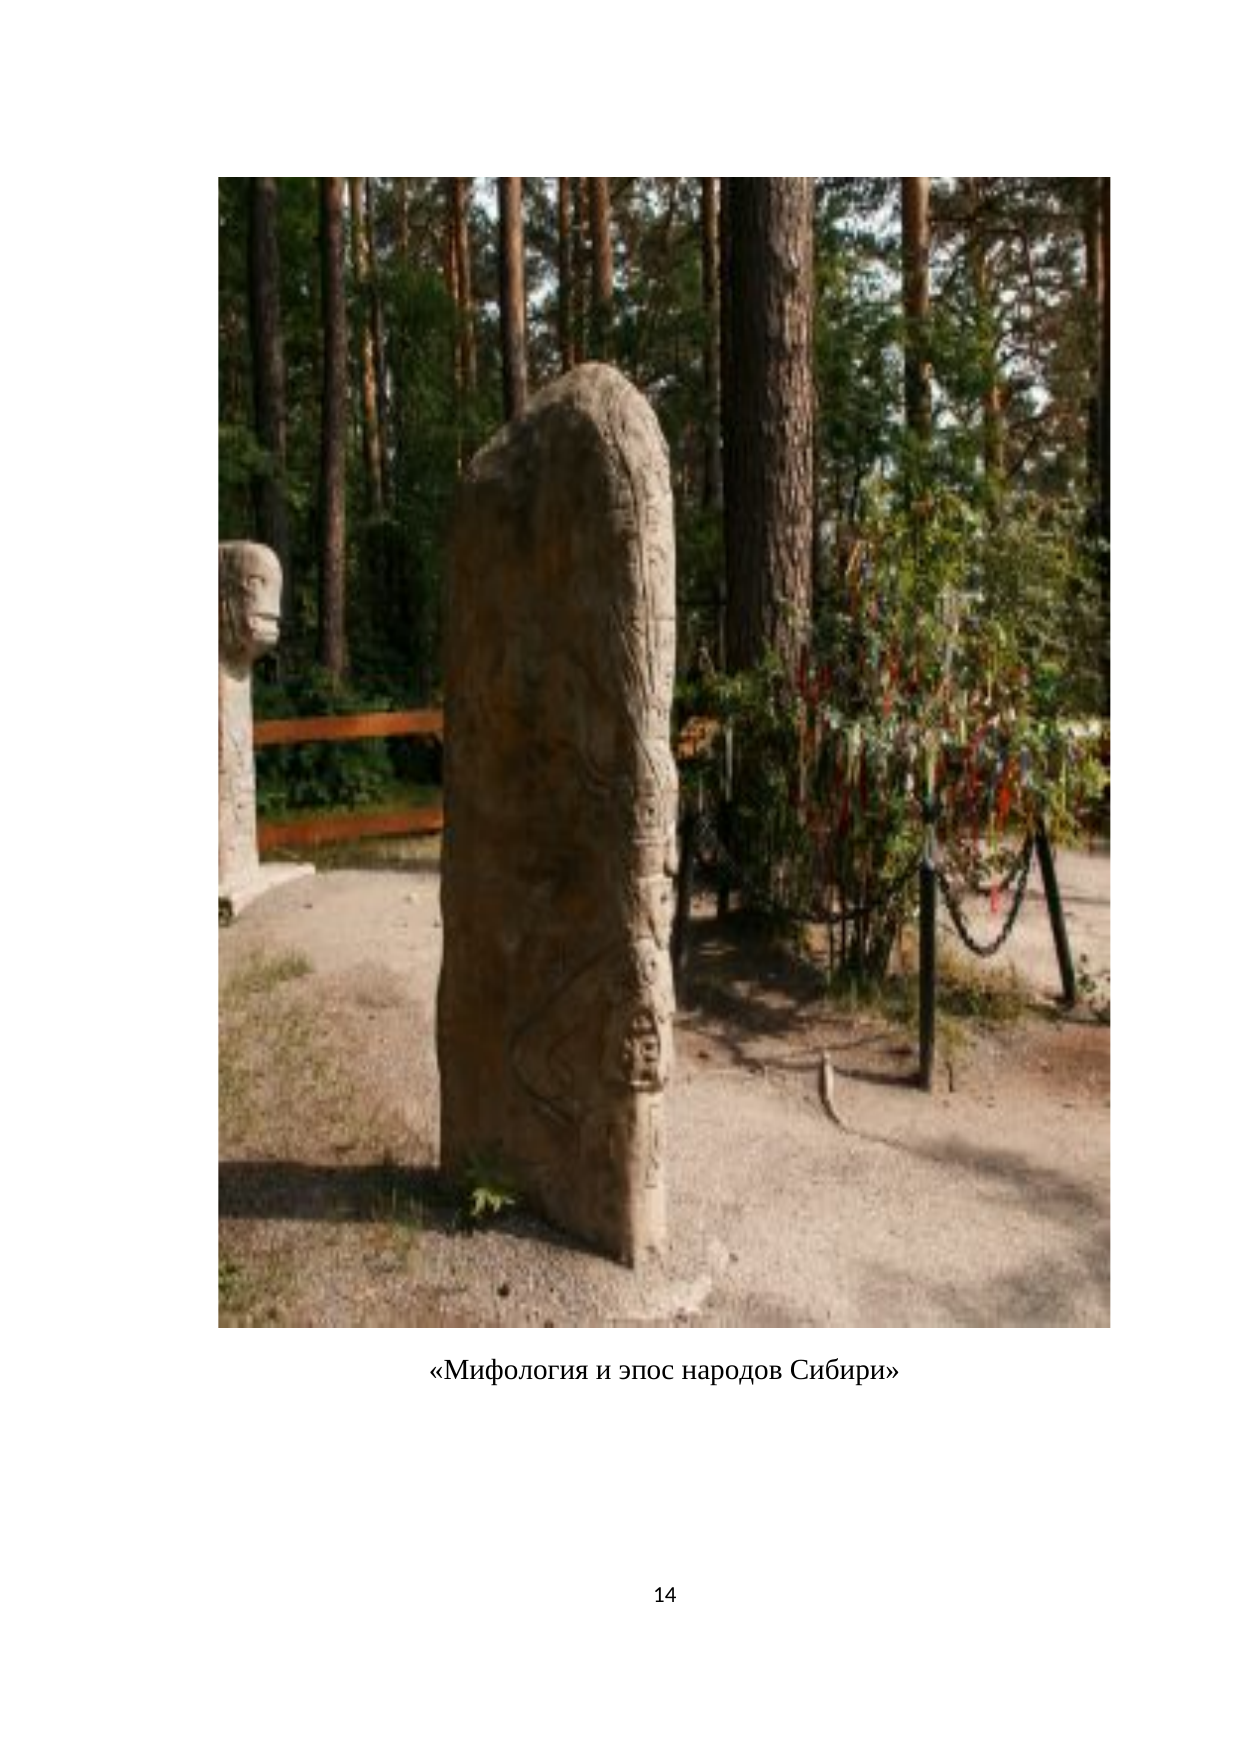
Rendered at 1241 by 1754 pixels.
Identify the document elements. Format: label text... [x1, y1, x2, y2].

picture [218, 177, 1111, 1328]
text «Мифология и эпос народов Сибири» [177, 1352, 1152, 1386]
